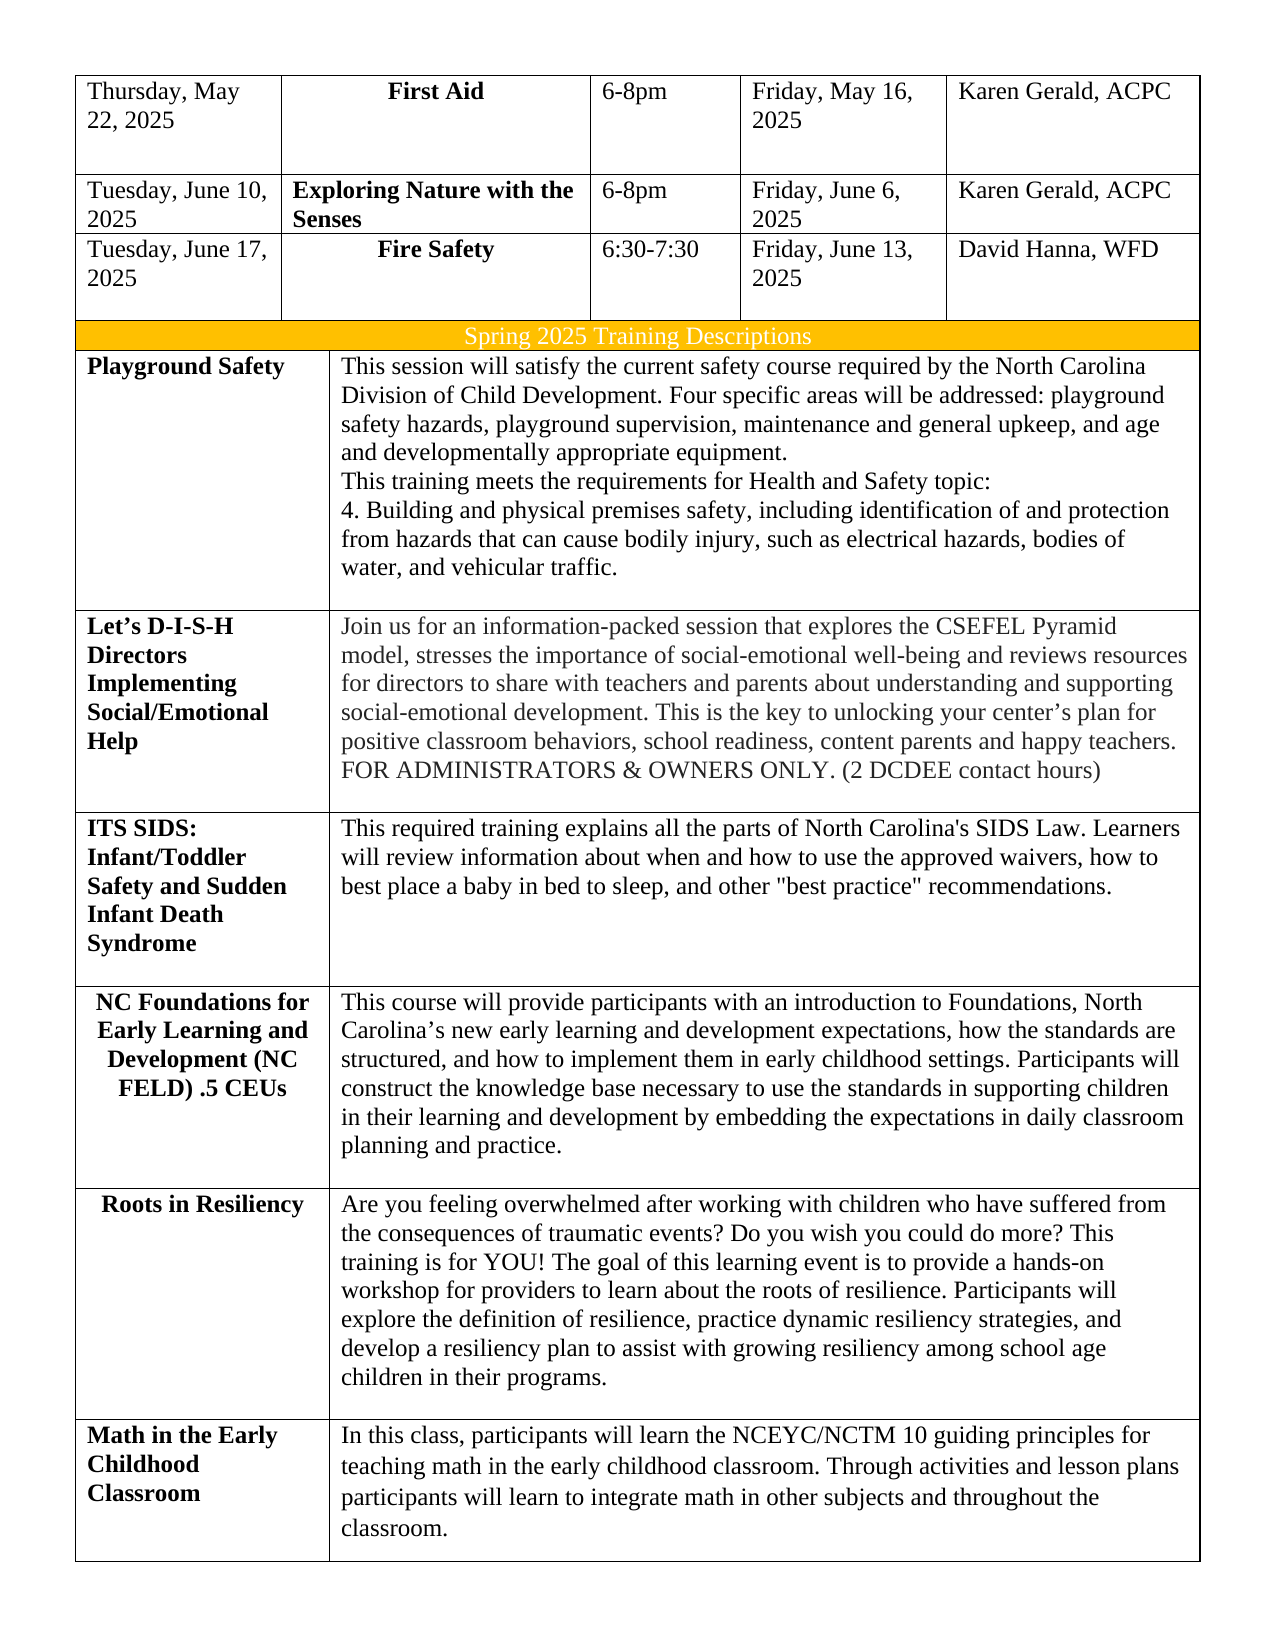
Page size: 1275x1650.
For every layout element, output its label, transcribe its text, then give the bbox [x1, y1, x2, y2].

table_cell Karen Gerald, ACPC [947, 175, 1199, 233]
table_cell Tuesday, June 10, 2025 [76, 175, 281, 233]
table_cell Tuesday, June 17, 2025 [76, 234, 281, 320]
table_cell Exploring Nature with the Senses [282, 175, 590, 233]
table_cell Thursday, May 22, 2025 [76, 76, 281, 174]
table_cell 6-8pm [591, 175, 740, 233]
table_cell In this class, participants will learn the NCEYC/NCTM 10 guiding principles for teaching math in the early childhood classroom. Through activities and lesson plans participants will learn to integrate math in other subjects and throughout the classroom. [330, 1420, 1199, 1561]
table_cell Join us for an information-packed session that explores the CSEFEL Pyramid model, stresses the importance of social-emotional well-being and reviews resources for directors to share with teachers and parents about understanding and supporting social-emotional development. This is the key to unlocking your center’s plan for positive classroom behaviors, school readiness, content parents and happy teachers. FOR ADMINISTRATORS & OWNERS ONLY. (2 DCDEE contact hours) [330, 611, 1199, 812]
table_cell 6:30-7:30 [591, 234, 740, 320]
table_cell Friday, June 13, 2025 [741, 234, 946, 320]
table_cell This required training explains all the parts of North Carolina's SIDS Law. Learners will review information about when and how to use the approved waivers, how to best place a baby in bed to sleep, and other "best practice" recommendations. [330, 813, 1199, 986]
table_cell Roots in Resiliency [76, 1189, 329, 1419]
table_cell Friday, June 6, 2025 [741, 175, 946, 233]
table_cell NC Foundations for Early Learning and Development (NC FELD) .5 CEUs [76, 987, 329, 1188]
table_cell Playground Safety [76, 351, 329, 610]
table_cell Let’s D-I-S-H Directors Implementing Social/Emotional Help [76, 611, 329, 812]
table_cell 6-8pm [591, 76, 740, 174]
table_cell ITS SIDS: Infant/Toddler Safety and Sudden Infant Death Syndrome [76, 813, 329, 986]
table_cell This course will provide participants with an introduction to Foundations, North Carolina’s new early learning and development expectations, how the standards are structured, and how to implement them in early childhood settings. Participants will construct the knowledge base necessary to use the standards in supporting children in their learning and development by embedding the expectations in daily classroom planning and practice. [330, 987, 1199, 1188]
table_cell Are you feeling overwhelmed after working with children who have suffered from the consequences of traumatic events? Do you wish you could do more? This training is for YOU! The goal of this learning event is to provide a hands-on workshop for providers to learn about the roots of resilience. Participants will explore the definition of resilience, practice dynamic resiliency strategies, and develop a resiliency plan to assist with growing resiliency among school age children in their programs. [330, 1189, 1199, 1419]
table_cell This session will satisfy the current safety course required by the North Carolina Division of Child Development. Four specific areas will be addressed: playground safety hazards, playground supervision, maintenance and general upkeep, and age and developmentally appropriate equipment. This training meets the requirements for Health and Safety topic: 4. Building and physical premises safety, including identification of and protection from hazards that can cause bodily injury, such as electrical hazards, bodies of water, and vehicular traffic. [330, 351, 1199, 610]
table_cell Math in the Early Childhood Classroom [76, 1420, 329, 1561]
table_cell Karen Gerald, ACPC [947, 76, 1199, 174]
table_cell Fire Safety [282, 234, 590, 320]
table_cell Spring 2025 Training Descriptions [76, 321, 1199, 350]
table_cell First Aid [282, 76, 590, 174]
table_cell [741, 76, 946, 174]
table_cell David Hanna, WFD [947, 234, 1199, 320]
